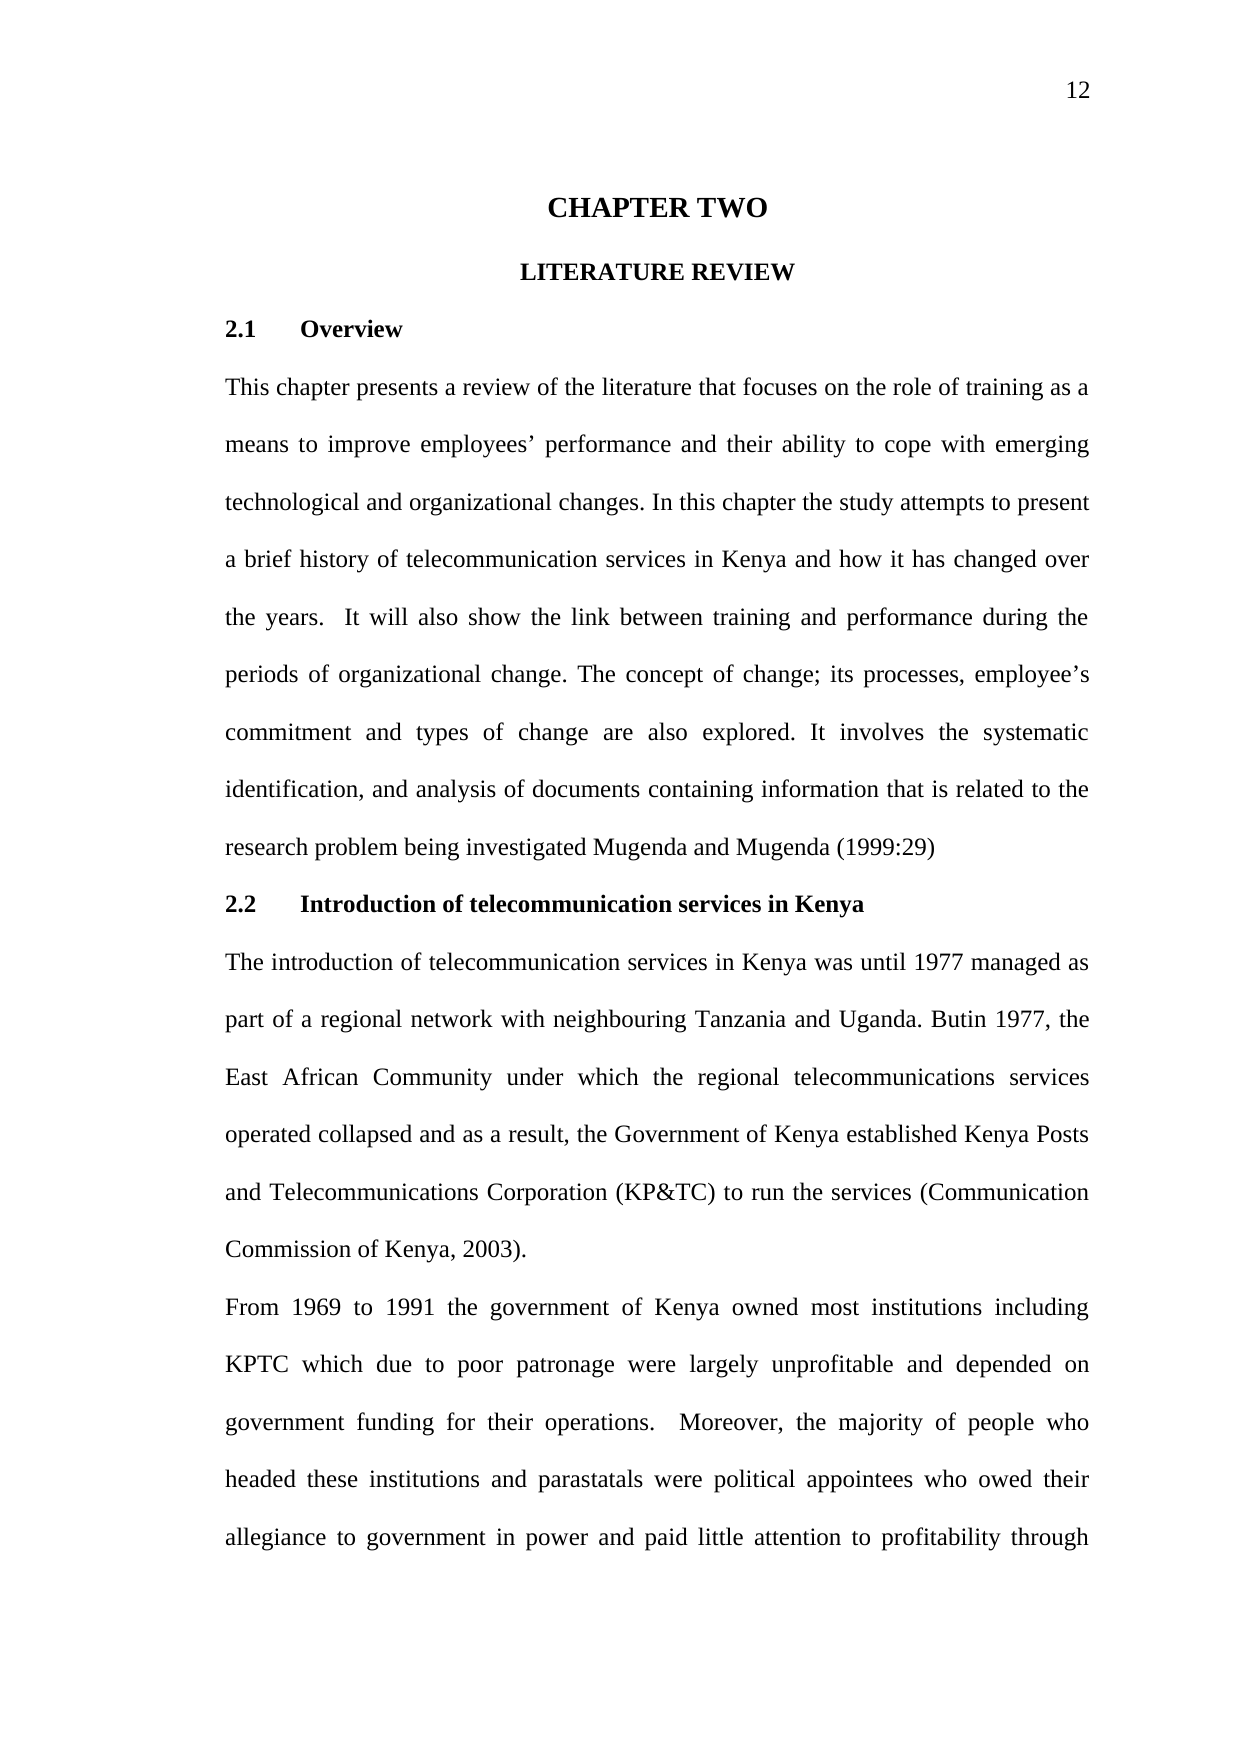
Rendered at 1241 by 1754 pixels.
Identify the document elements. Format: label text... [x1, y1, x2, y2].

text The introduction of telecommunication services in Kenya was until 1977 managed as part of a regional network with neighbouring Tanzania and Uganda. Butin 1977, the East African Community under which the regional telecommunications services operated collapsed and as a result, the Government of Kenya established Kenya Posts and Telecommunications Corporation (KP&TC) to run the services (Communication Commission of Kenya, 2003). [225, 947, 1090, 1263]
subtitle CHAPTER TWO [225, 190, 1090, 223]
subtitle LITERATURE REVIEW [225, 257, 1090, 286]
subtitle 2.1 Overview [225, 314, 1090, 343]
text This chapter presents a review of the literature that focuses on the role of training as a means to improve employees’ performance and their ability to cope with emerging technological and organizational changes. In this chapter the study attempts to present a brief history of telecommunication services in and how it has changed over the years. It will also show the link between training and performance during the periods of organizational change. The concept of change; its processes, employee’s commitment and types of change are also explored. It involves the systematic identification, and analysis of documents containing information that is related to the research problem being investigated Mugenda and Mugenda (1999:29) [225, 372, 1090, 861]
subtitle 2.2 Introduction of telecommunication services in Kenya [225, 889, 1090, 918]
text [225, 1292, 1090, 1551]
